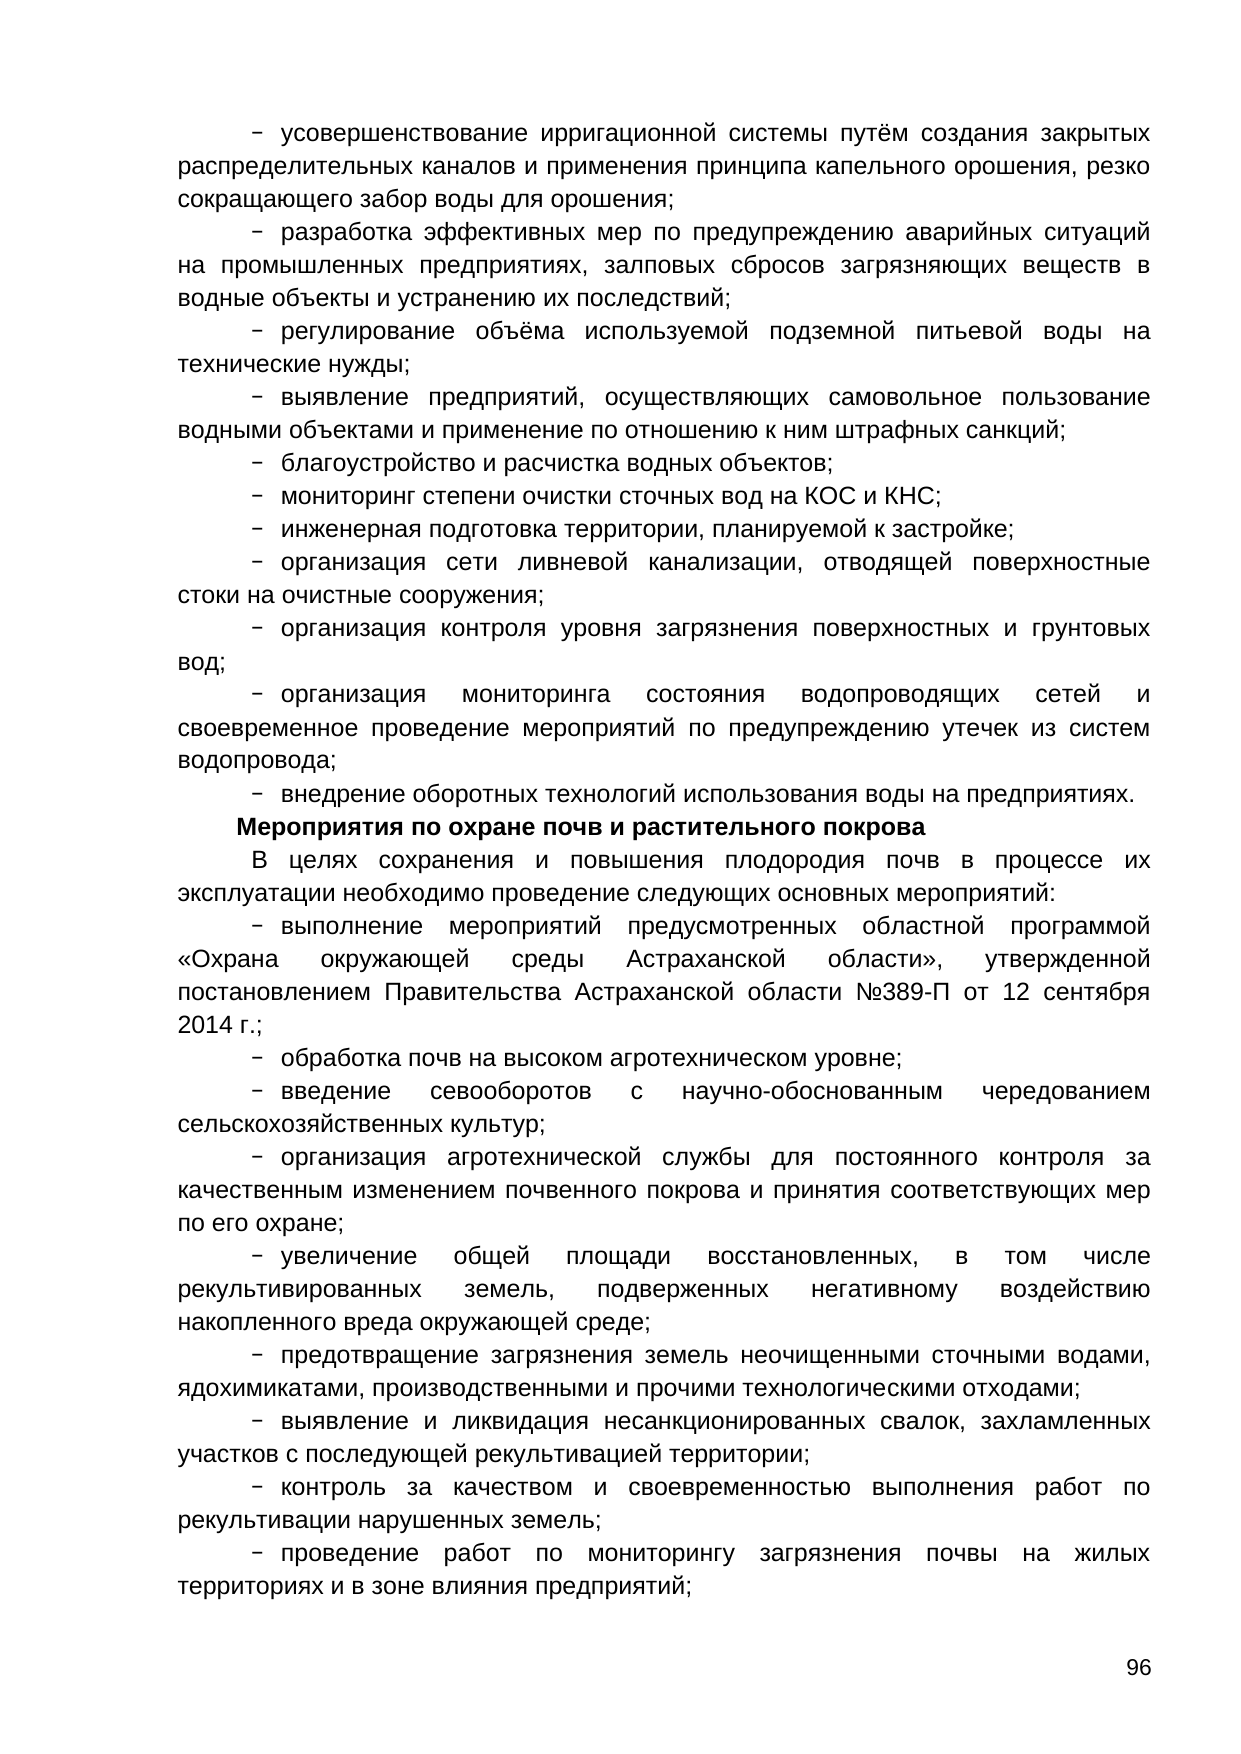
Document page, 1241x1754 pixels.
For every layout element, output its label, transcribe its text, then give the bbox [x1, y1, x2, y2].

list мониторинг степени очистки сточных вод на КОС и КНС; [177, 481, 1152, 510]
text Мероприятия по охране почв и растительного покрова [236, 812, 1152, 840]
list организация сети ливневой канализации, отводящей поверхностные стоки на очистные сооружения; [177, 547, 1152, 609]
list контроль за качеством и своевременностью выполнения работ по рекультивации нарушенных земель; [177, 1472, 1152, 1534]
list усовершенствование ирригационной системы путём создания закрытых распределительных каналов и применения принципа капельного орошения, резко сокращающего забор воды для орошения; [177, 118, 1152, 213]
list выполнение мероприятий предусмотренных областной программой «Охрана окружающей среды Астраханской области», утвержденной постановлением Правительства Астраханской области №389-П от 12 сентября 2014 г.; [177, 911, 1152, 1038]
list проведение работ по мониторингу загрязнения почвы на жилых территориях и в зоне влияния предприятий; [177, 1538, 1152, 1600]
list организация контроля уровня загрязнения поверхностных и грунтовых вод; [177, 613, 1152, 675]
list введение севооборотов с научно-обоснованным чередованием сельскохозяйственных культур; [177, 1076, 1152, 1137]
list организация мониторинга состояния водопроводящих сетей и своевременное проведение мероприятий по предупреждению утечек из систем водопровода; [177, 679, 1152, 774]
text В целях сохранения и повышения плодородия почв в процессе их эксплуатации необходимо проведение следующих основных мероприятий: [177, 844, 1152, 906]
list выявление предприятий, осуществляющих самовольное пользование водными объектами и применение по отношению к ним штрафных санкций; [177, 382, 1152, 444]
list благоустройство и расчистка водных объектов; [177, 448, 1152, 477]
list внедрение оборотных технологий использования воды на предприятиях. [177, 778, 1152, 807]
list выявление и ликвидация несанкционированных свалок, захламленных участков с последующей рекультивацией территории; [177, 1406, 1152, 1468]
list увеличение общей площади восстановленных, в том числе рекультивированных земель, подверженных негативному воздействию накопленного вреда окружающей среде; [177, 1241, 1152, 1336]
list организация агротехнической службы для постоянного контроля за качественным изменением почвенного покрова и принятия соответствующих мер по его охране; [177, 1142, 1152, 1237]
list разработка эффективных мер по предупреждению аварийных ситуаций на промышленных предприятиях, залповых сбросов загрязняющих веществ в водные объекты и устранению их последствий; [177, 217, 1152, 312]
list инженерная подготовка территории, планируемой к застройке; [177, 514, 1152, 543]
list обработка почв на высоком агротехническом уровне; [177, 1043, 1152, 1071]
list регулирование объёма используемой подземной питьевой воды на технические нужды; [177, 316, 1152, 378]
list предотвращение загрязнения земель неочищенными сточными водами, ядохимикатами, производственными и прочими технологическими отходами; [177, 1340, 1152, 1402]
